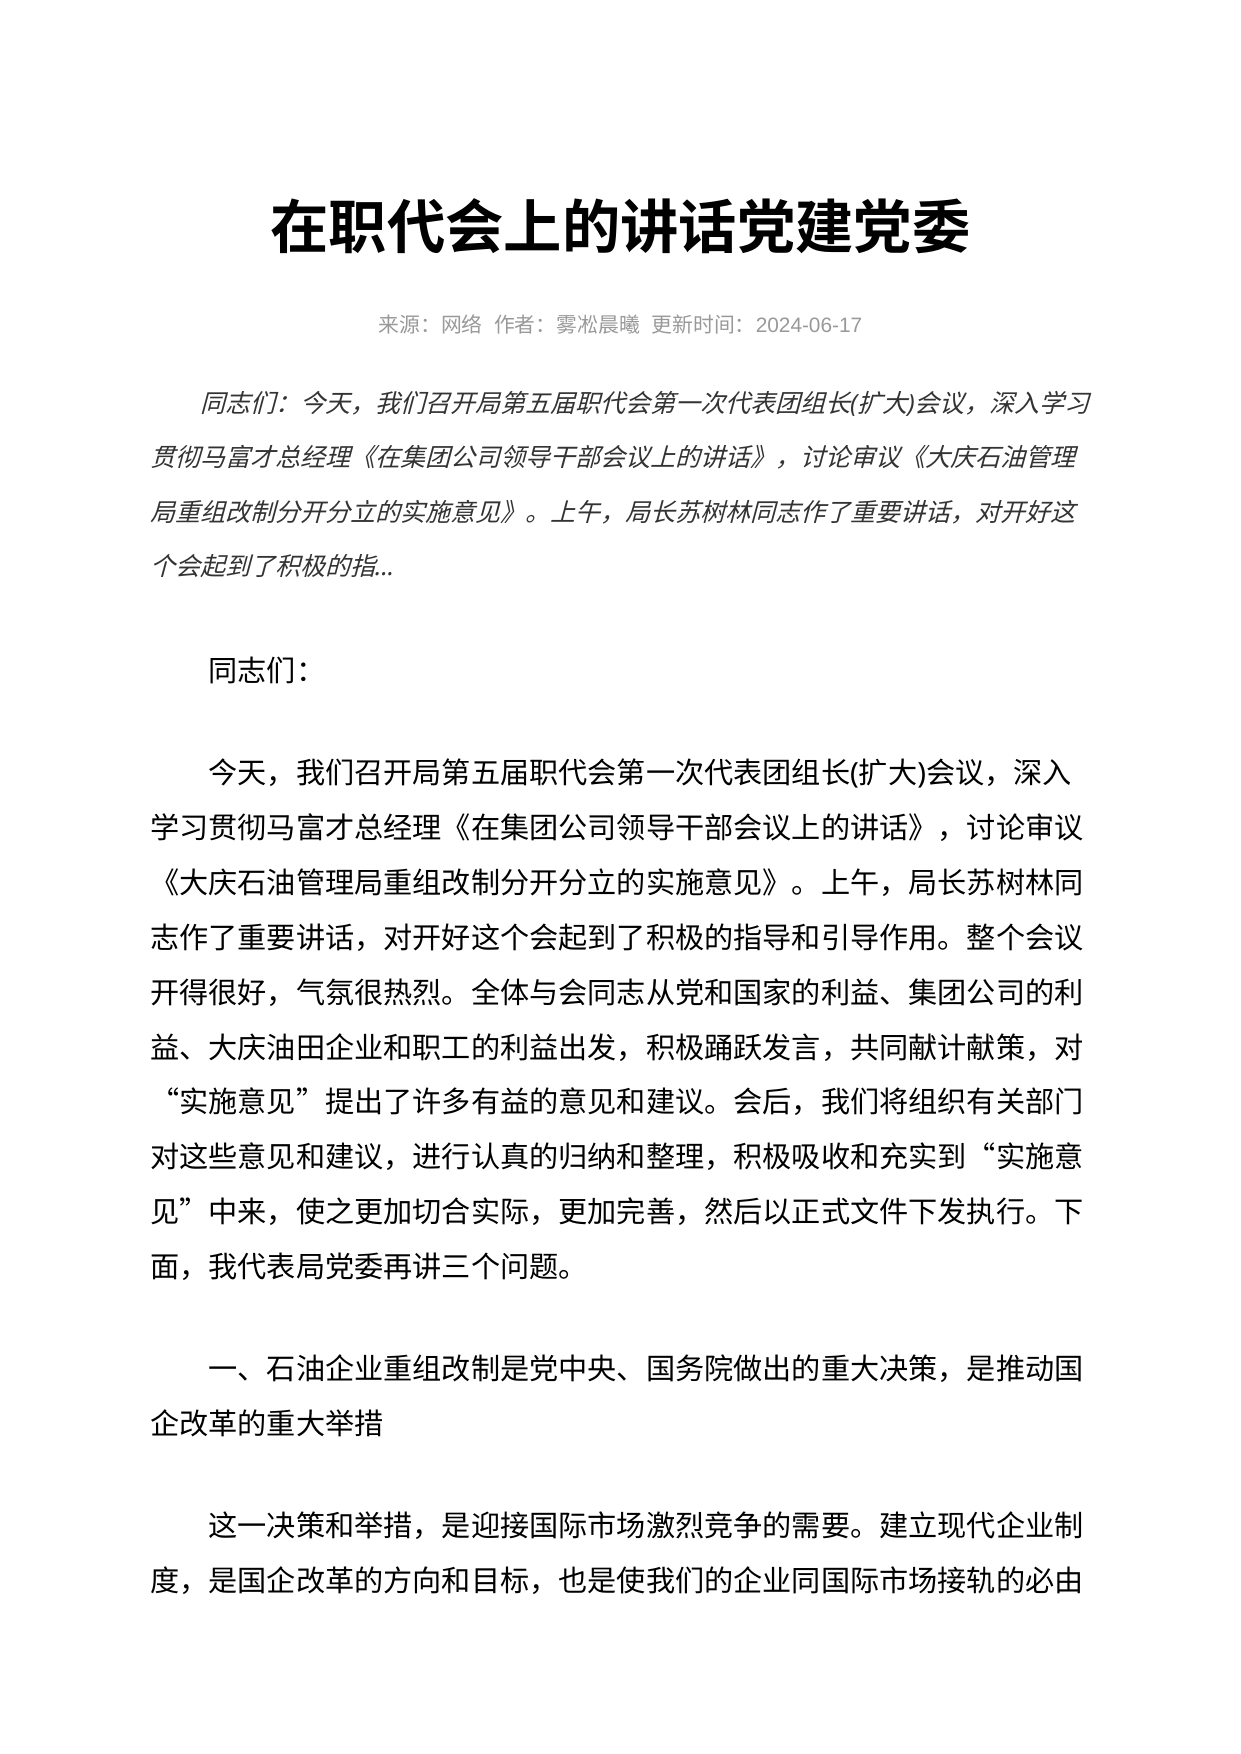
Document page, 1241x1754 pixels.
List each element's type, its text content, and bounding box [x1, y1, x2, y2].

subtitle 在职代会上的讲话党建党委 [150, 181, 1090, 266]
text 来源：网络 作者：雾凇晨曦 更新时间：2024-06-17 [150, 313, 1090, 337]
text 同志们： [150, 648, 1090, 690]
text 同志们：今天，我们召开局第五届职代会第一次代表团组长(扩大)会议，深入学习贯彻马富才总经理《在集团公司领导干部会议上的讲话》，讨论审议《大庆石油管理局重组改制分开分立的实施意见》。上午，局长苏树林同志作了重要讲话，对开好这个会起到了积极的指... [150, 383, 1090, 583]
text 一、石油企业重组改制是党中央、国务院做出的重大决策，是推动国企改革的重大举措 [150, 1346, 1090, 1443]
text 今天，我们召开局第五届职代会第一次代表团组长(扩大)会议，深入学习贯彻马富才总经理《在集团公司领导干部会议上的讲话》，讨论审议《大庆石油管理局重组改制分开分立的实施意见》。上午，局长苏树林同志作了重要讲话，对开好这个会起到了积极的指导和引导作用。整个会议开得很好，气氛很热烈。全体与会同志从党和国家的利益、集团公司的利益、大庆油田企业和职工的利益出发，积极踊跃发言，共同献计献策，对“实施意见”提出了许多有益的意见和建议。会后，我们将组织有关部门对这些意见和建议，进行认真的归纳和整理，积极吸收和充实到“实施意见”中来，使之更加切合实际，更加完善，然后以正式文件下发执行。下面，我代表局党委再讲三个问题。 [150, 749, 1090, 1286]
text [150, 1502, 1090, 1599]
